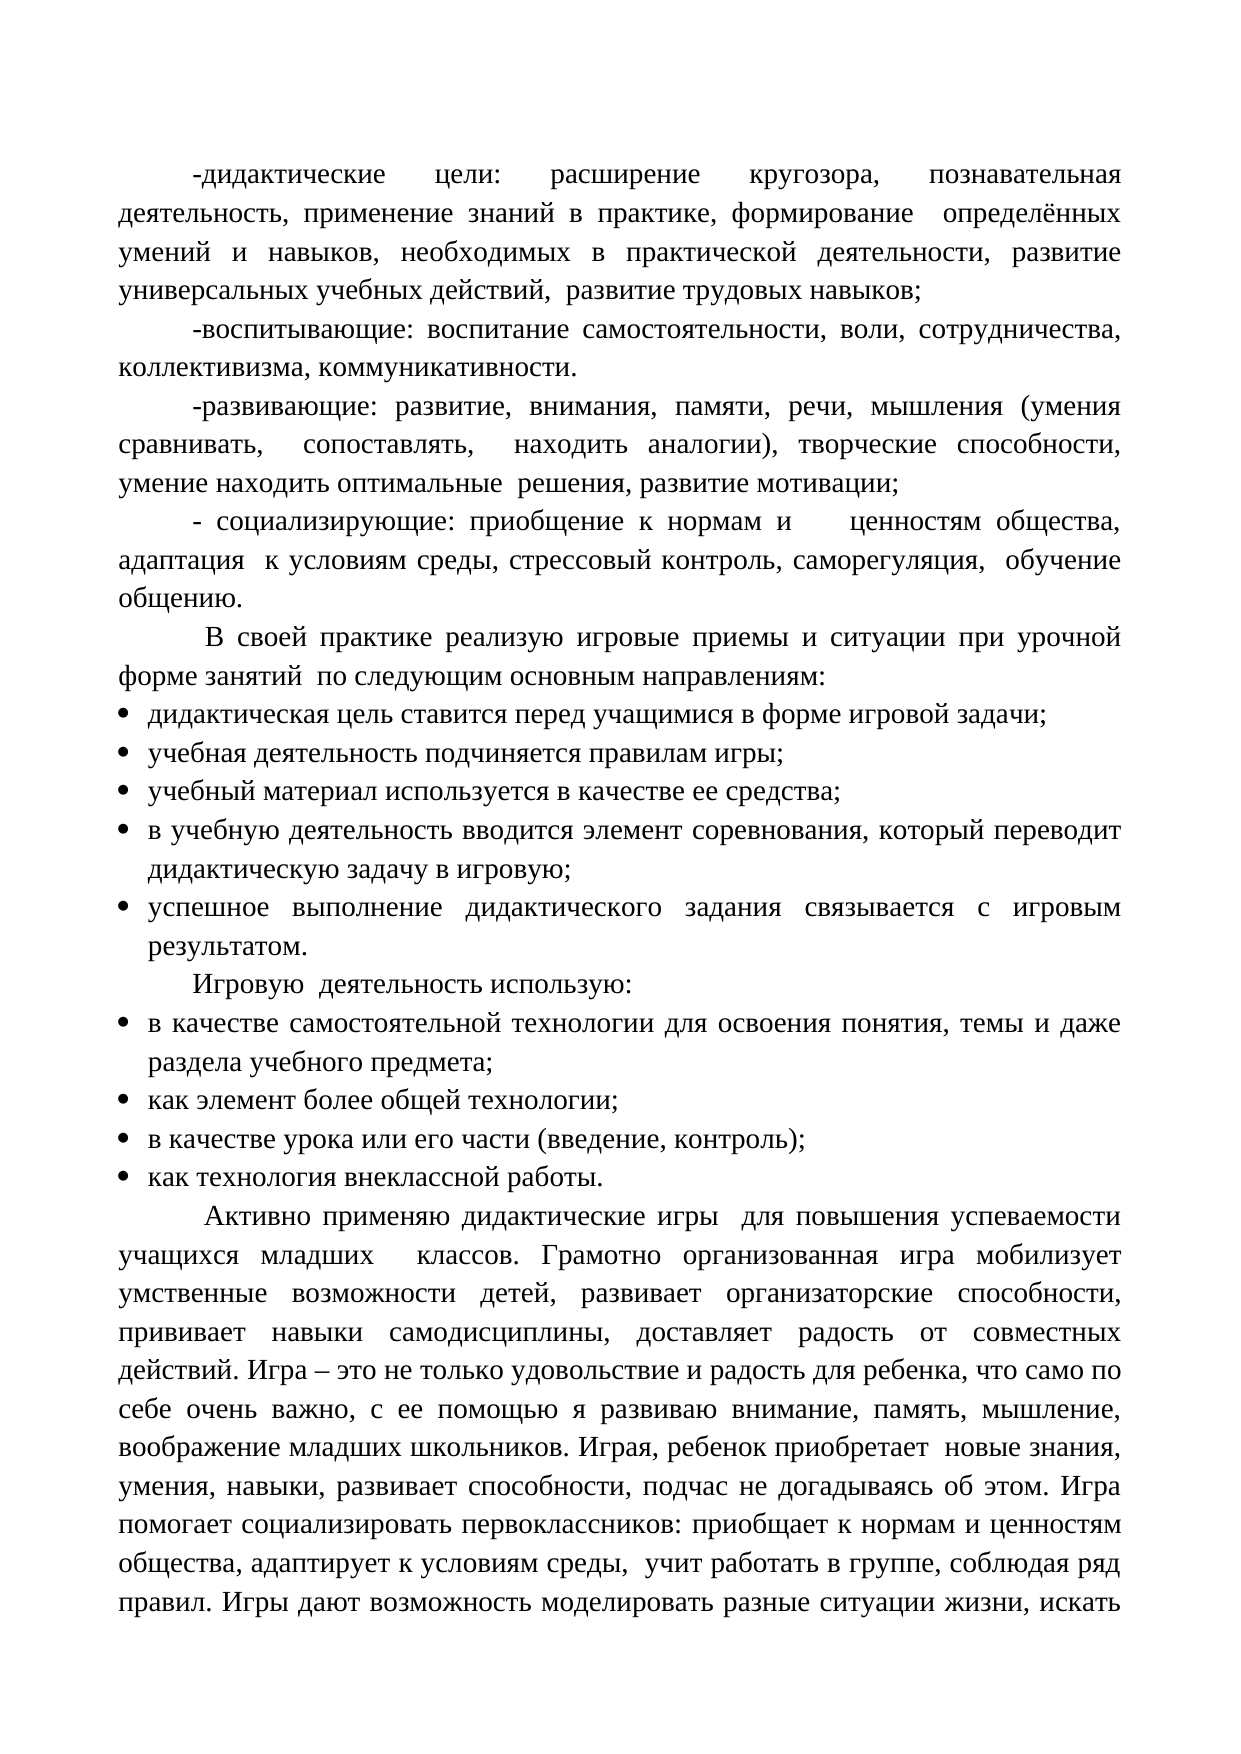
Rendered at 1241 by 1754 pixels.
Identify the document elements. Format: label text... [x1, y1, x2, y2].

text В своей практике реализую игровые приемы и ситуации при урочной форме занятий по следующим основным направлениям: [118, 619, 1122, 691]
text -дидактические цели: расширение кругозора, познавательная деятельность, применение знаний в практике, формирование определённых умений и навыков, необходимых в практической деятельности, развитие универсальных учебных действий, развитие трудовых навыков; [118, 157, 1122, 306]
list успешное выполнение дидактического задания связывается с игровым результатом. [118, 889, 1122, 962]
text -развивающие: развитие, внимания, памяти, речи, мышления (умения сравнивать, сопоставлять, находить аналогии), творческие способности, умение находить оптимальные решения, развитие мотивации; [118, 388, 1122, 498]
list как элемент более общей технологии; [118, 1082, 1122, 1116]
list в качестве урока или его части (введение, контроль); [118, 1121, 1122, 1154]
text - социализирующие: приобщение к нормам и ценностям общества, адаптация к условиям среды, стрессовый контроль, саморегуляция, обучение общению. [118, 503, 1122, 614]
list учебная деятельность подчиняется правилам игры; [118, 735, 1122, 768]
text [118, 1502, 1122, 1545]
list в качестве самостоятельной технологии для освоения понятия, темы и даже раздела учебного предмета; [118, 1005, 1122, 1077]
text -воспитывающие: воспитание самостоятельности, воли, сотрудничества, коллективизма, коммуникативности. [118, 311, 1122, 383]
list дидактическая цель ставится перед учащимися в форме игровой задачи; [118, 696, 1122, 730]
list учебный материал используется в качестве ее средства; [118, 773, 1122, 807]
text Игровую деятельность использую: [118, 967, 1122, 1000]
list в учебную деятельность вводится элемент соревнования, который переводит дидактическую задачу в игровую; [118, 812, 1122, 884]
list как технология внеклассной работы. [118, 1159, 1122, 1193]
